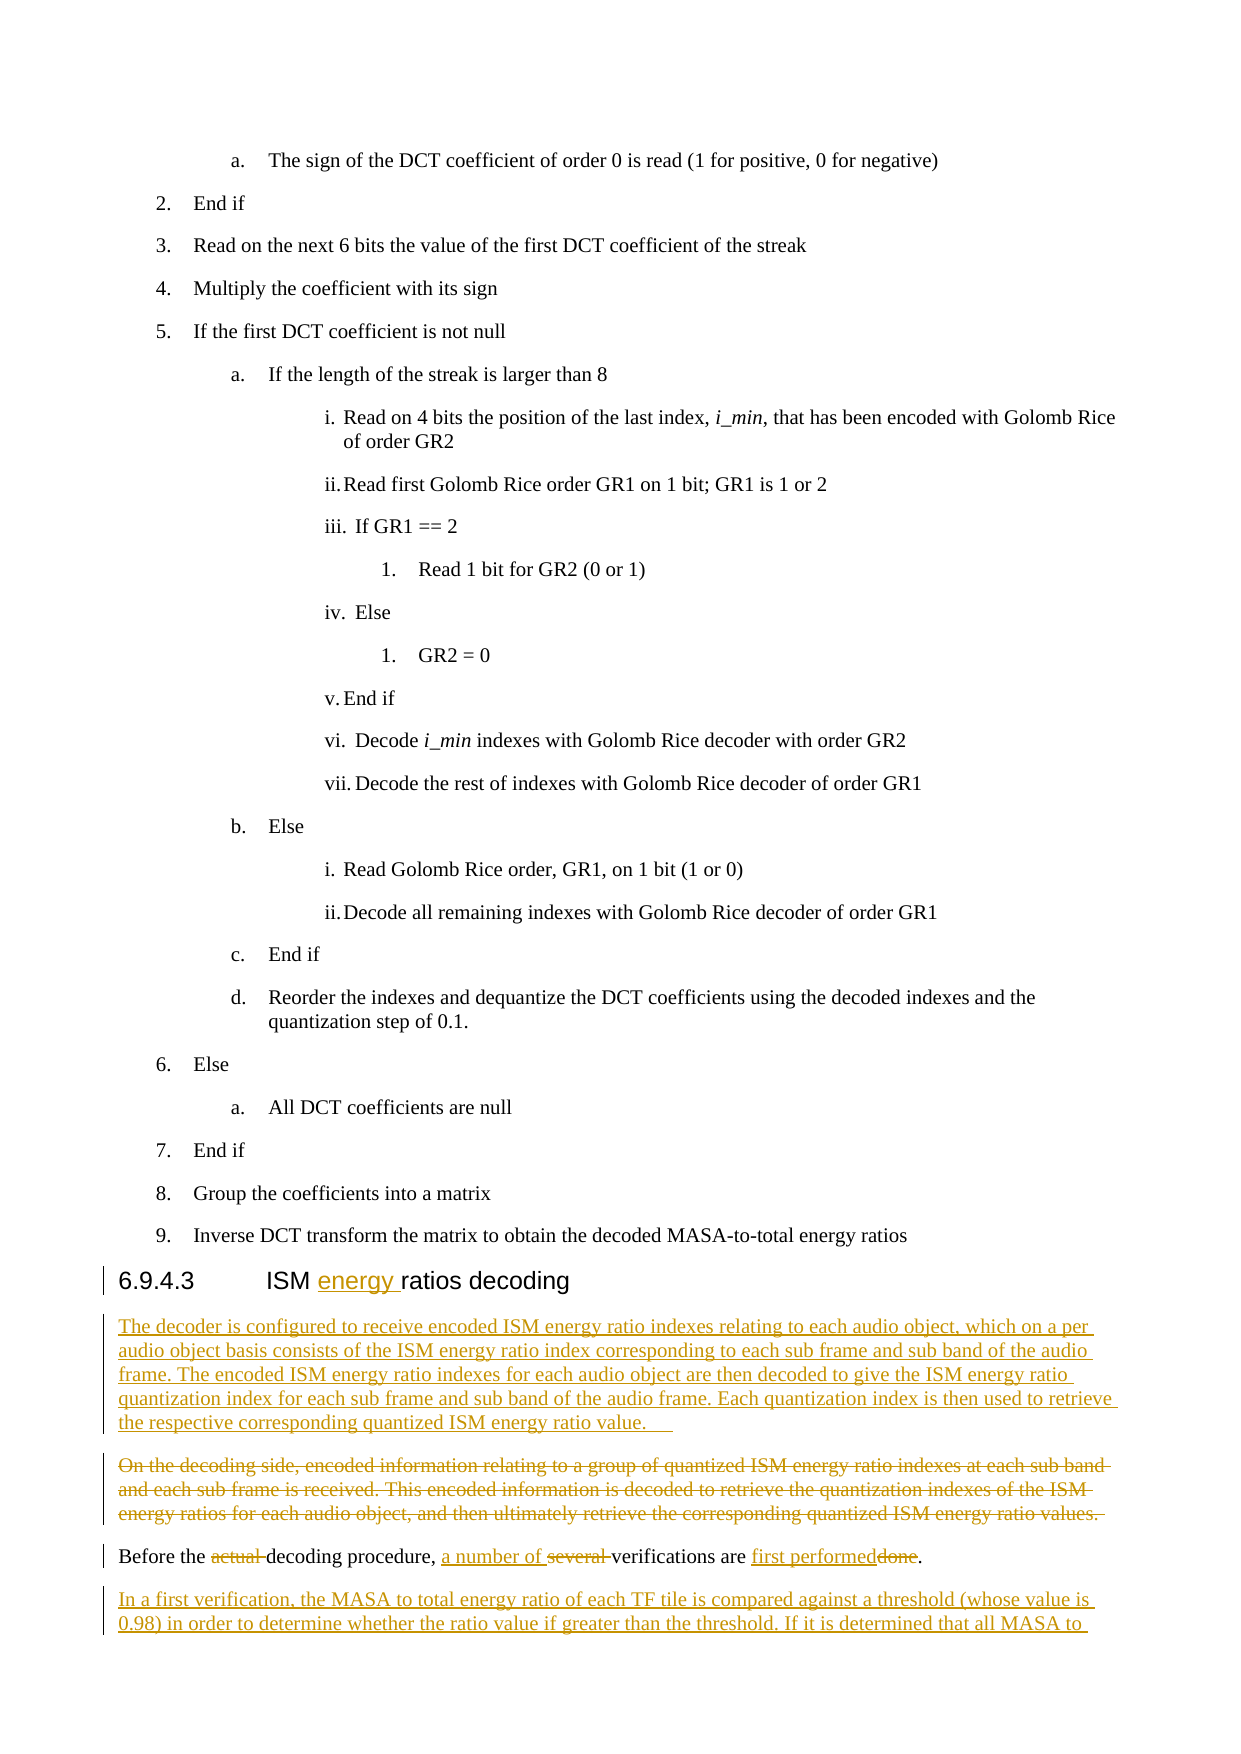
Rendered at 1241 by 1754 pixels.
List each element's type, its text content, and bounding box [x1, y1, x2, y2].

text a. The sign of the DCT coefficient of order 0 is read (1 for positive, 0 for negative) [231, 148, 1122, 172]
text c. End if [231, 942, 1122, 966]
text 7. End if [156, 1138, 1122, 1162]
text iii. If GR1 == 2 [324, 514, 1122, 538]
text 6. Else [156, 1052, 1122, 1076]
subtitle 6.9.4.3 ISM ratios decoding [118, 1266, 1122, 1295]
text 9. Inverse DCT transform the matrix to obtain the decoded MASA-to-total energy ratios [156, 1223, 1122, 1247]
text 5. If the first DCT coefficient is not null [156, 319, 1122, 343]
text 2. End if [156, 191, 1122, 214]
text Before the decoding procedure, verifications are . [118, 1544, 1122, 1568]
text 1. GR2 = 0 [381, 643, 1122, 667]
text ii. Decode all remaining indexes with Golomb Rice decoder of order GR1 [324, 899, 1122, 924]
text iv. Else [324, 600, 1122, 624]
text i. Read on 4 bits the position of the last index, i_min, that has been encoded with Golomb Rice of order GR2 [324, 404, 1122, 453]
text a. All DCT coefficients are null [231, 1095, 1122, 1119]
text v. End if [324, 686, 1122, 709]
text d. Reorder the indexes and dequantize the DCT coefficients using the decoded indexes and the quantization step of 0.1. [231, 985, 1122, 1033]
text vii. Decode the rest of indexes with Golomb Rice decoder of order GR1 [324, 771, 1122, 795]
text 3. Read on the next 6 bits the value of the first DCT coefficient of the streak [156, 233, 1122, 257]
text b. Else [231, 814, 1122, 838]
text a. If the length of the streak is larger than 8 [231, 362, 1122, 386]
text i. Read Golomb Rice order, GR1, on 1 bit (1 or 0) [324, 857, 1122, 881]
text 4. Multiply the coefficient with its sign [156, 276, 1122, 300]
text 8. Group the coefficients into a matrix [156, 1181, 1122, 1204]
text 1. Read 1 bit for GR2 (0 or 1) [381, 557, 1122, 581]
text vi. Decode i_min indexes with Golomb Rice decoder with order GR2 [324, 728, 1122, 752]
text ii. Read first Golomb Rice order GR1 on 1 bit; GR1 is 1 or 2 [324, 471, 1122, 496]
